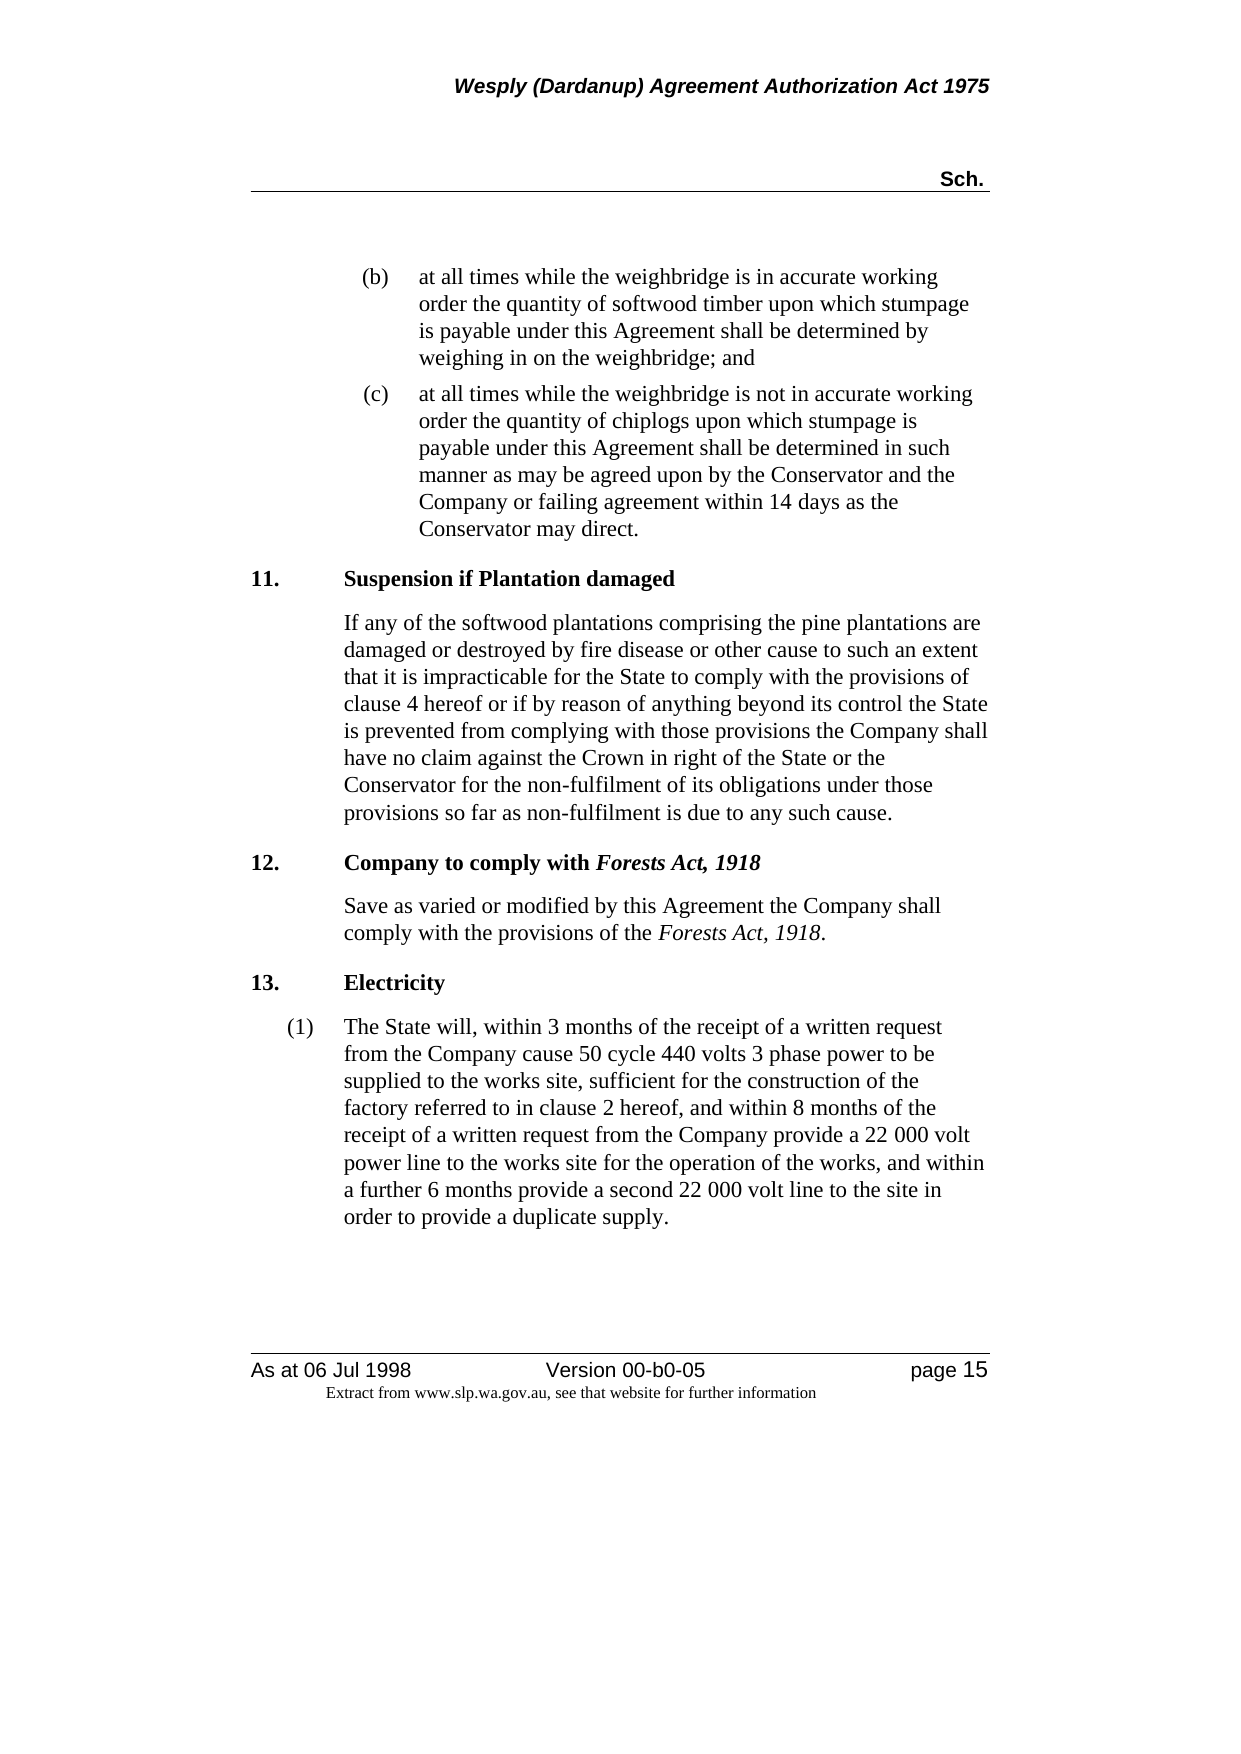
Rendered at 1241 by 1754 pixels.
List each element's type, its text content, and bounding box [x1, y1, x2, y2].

text If any of the softwood plantations comprising the pine plantations are damaged or destroyed by fire disease or other cause to such an extent that it is impracticable for the State to comply with the provisions of clause 4 hereof or if by reason of anything beyond its control the State is prevented from complying with those provisions the Company shall have no claim against the Crown in right of the State or the Conservator for the non-fulfilment of its obligations under those provisions so far as non-fulfilment is due to any such cause. [251, 608, 990, 825]
subtitle 13. Electricity [251, 969, 990, 996]
text Save as varied or modified by this Agreement the Company shall comply with the provisions of the Forests Act, 1918. [251, 892, 990, 946]
text (c) at all times while the weighbridge is not in accurate working order the quantity of chiplogs upon which stumpage is payable under this Agreement shall be determined in such manner as may be agreed upon by the Conservator and the Company or failing agreement within 14 days as the Conservator may direct. [251, 379, 990, 542]
text (b) at all times while the weighbridge is in accurate working order the quantity of softwood timber upon which stumpage is payable under this Agreement shall be determined by weighing in on the weighbridge; and [251, 262, 990, 371]
subtitle 11. Suspension if Plantation damaged [251, 564, 990, 592]
subtitle 12. Company to comply with Forests Act, 1918 [251, 848, 990, 875]
text (1) The State will, within 3 months of the receipt of a written request from the Company cause 50 cycle 440 volts 3 phase power to be supplied to the works site, sufficient for the construction of the factory referred to in clause 2 hereof, and within 8 months of the receipt of a written request from the Company provide a 22 000 volt power line to the works site for the operation of the works, and within a further 6 months provide a second 22 000 volt line to the site in order to provide a duplicate supply. [251, 1012, 990, 1229]
